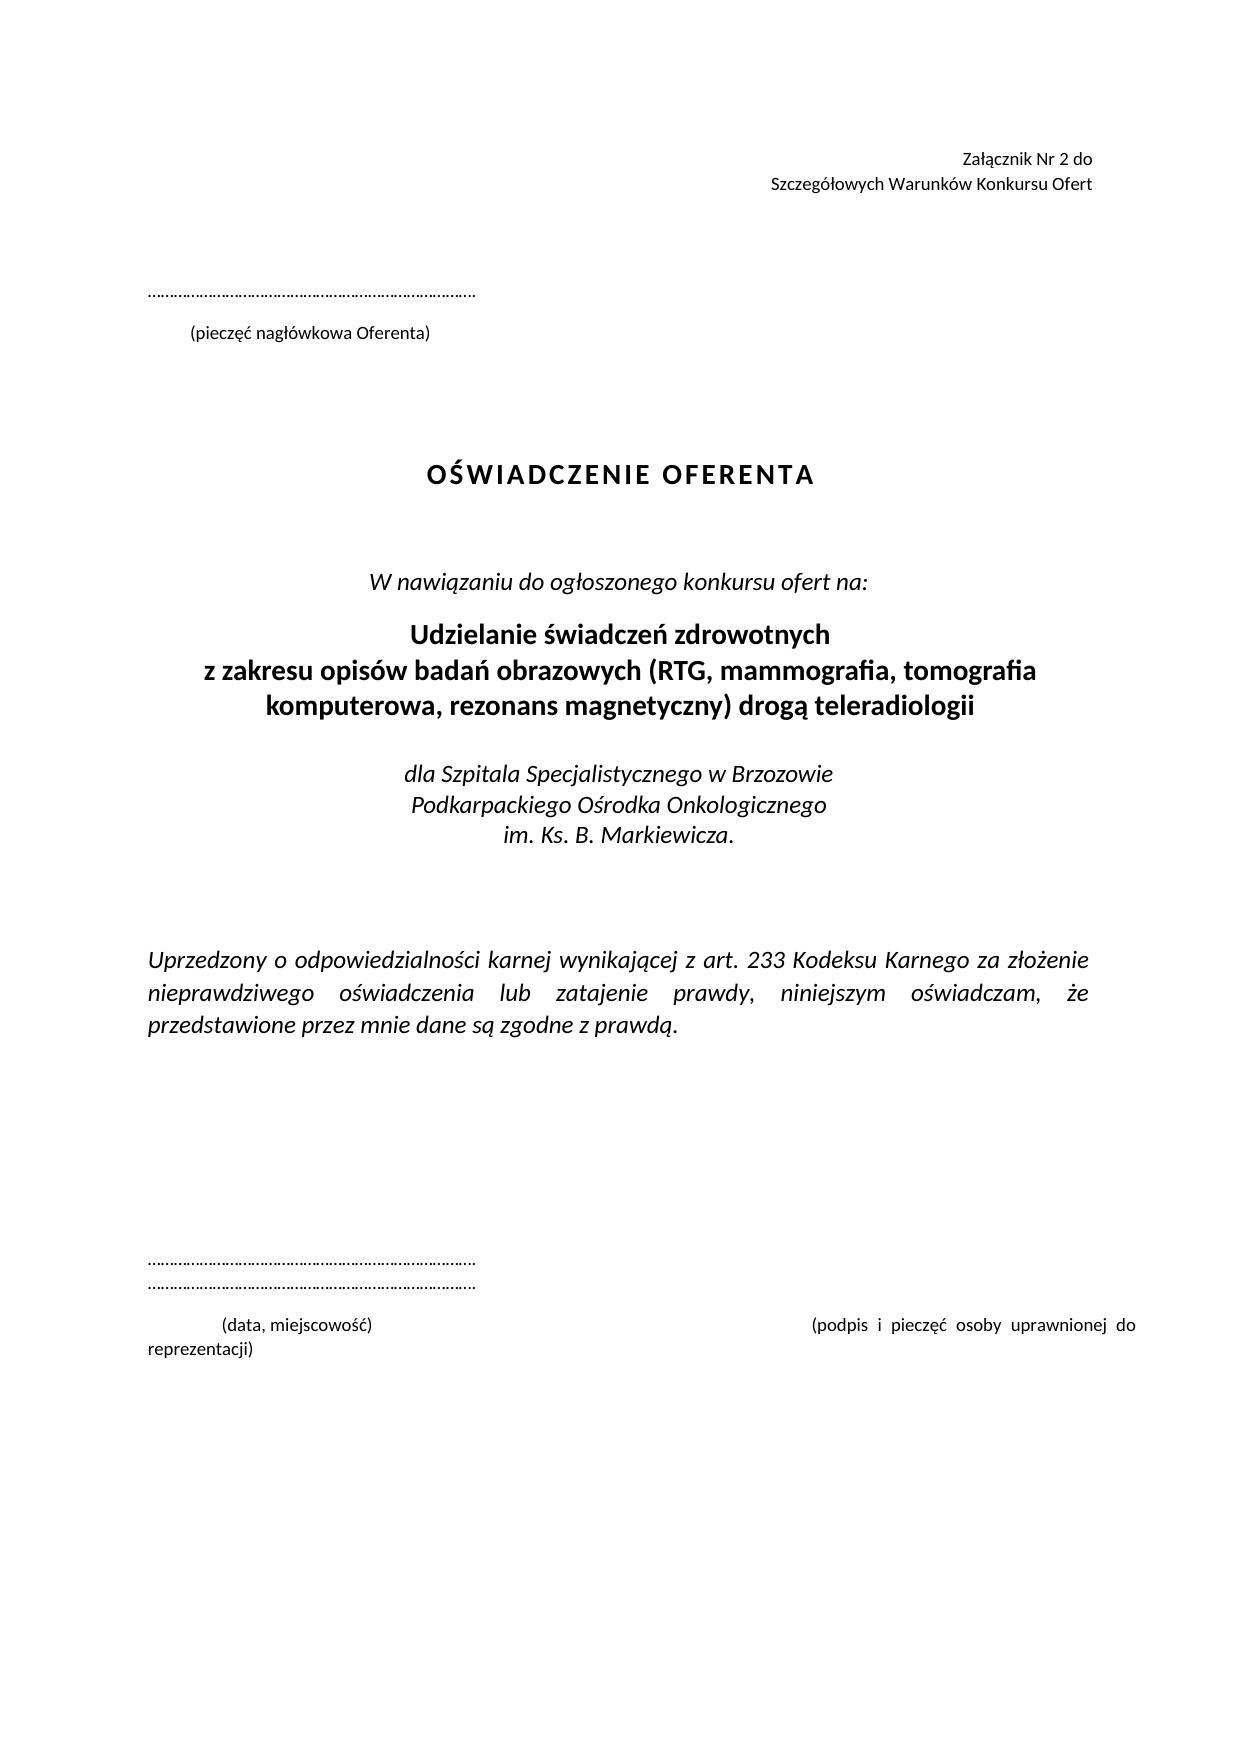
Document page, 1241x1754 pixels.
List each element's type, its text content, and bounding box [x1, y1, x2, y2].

text im. Ks. B. Markiewicza. [148, 819, 1093, 850]
text Szczegółowych Warunków Konkursu Ofert [148, 172, 1093, 195]
text Załącznik Nr 2 do [148, 148, 1093, 171]
text Podkarpackiego Ośrodka Onkologicznego [148, 789, 1093, 819]
text OŚWIADCZENIE OFERENTA [148, 456, 1093, 492]
text W nawiązaniu do ogłoszonego konkursu ofert na: [148, 566, 1093, 597]
text Uprzedzony o odpowiedzialności karnej wynikającej z art. 233 Kodeksu Karnego za złożenie nieprawdziwego oświadczenia lub zatajenie prawdy, niniejszym oświadczam, że przedstawione przez mnie dane są zgodne z prawdą. [148, 944, 1093, 1040]
text z zakresu opisów badań obrazowych (RTG, mammografia, tomografia komputerowa, rezonans magnetyczny) drogą teleradiologii [148, 652, 1093, 723]
text …………………………………………………………………. …………………………………………………………………. [148, 1247, 1093, 1294]
text Udzielanie świadczeń zdrowotnych [148, 616, 1093, 652]
text …………………………………………………………………. [148, 280, 1093, 303]
text (pieczęć nagłówkowa Oferenta) [148, 321, 1093, 344]
text (data, miejscowość) (podpis i pieczęć osoby uprawnionej do reprezentacji) [148, 1313, 1137, 1360]
text dla Szpitala Specjalistycznego w Brzozowie [148, 758, 1093, 789]
